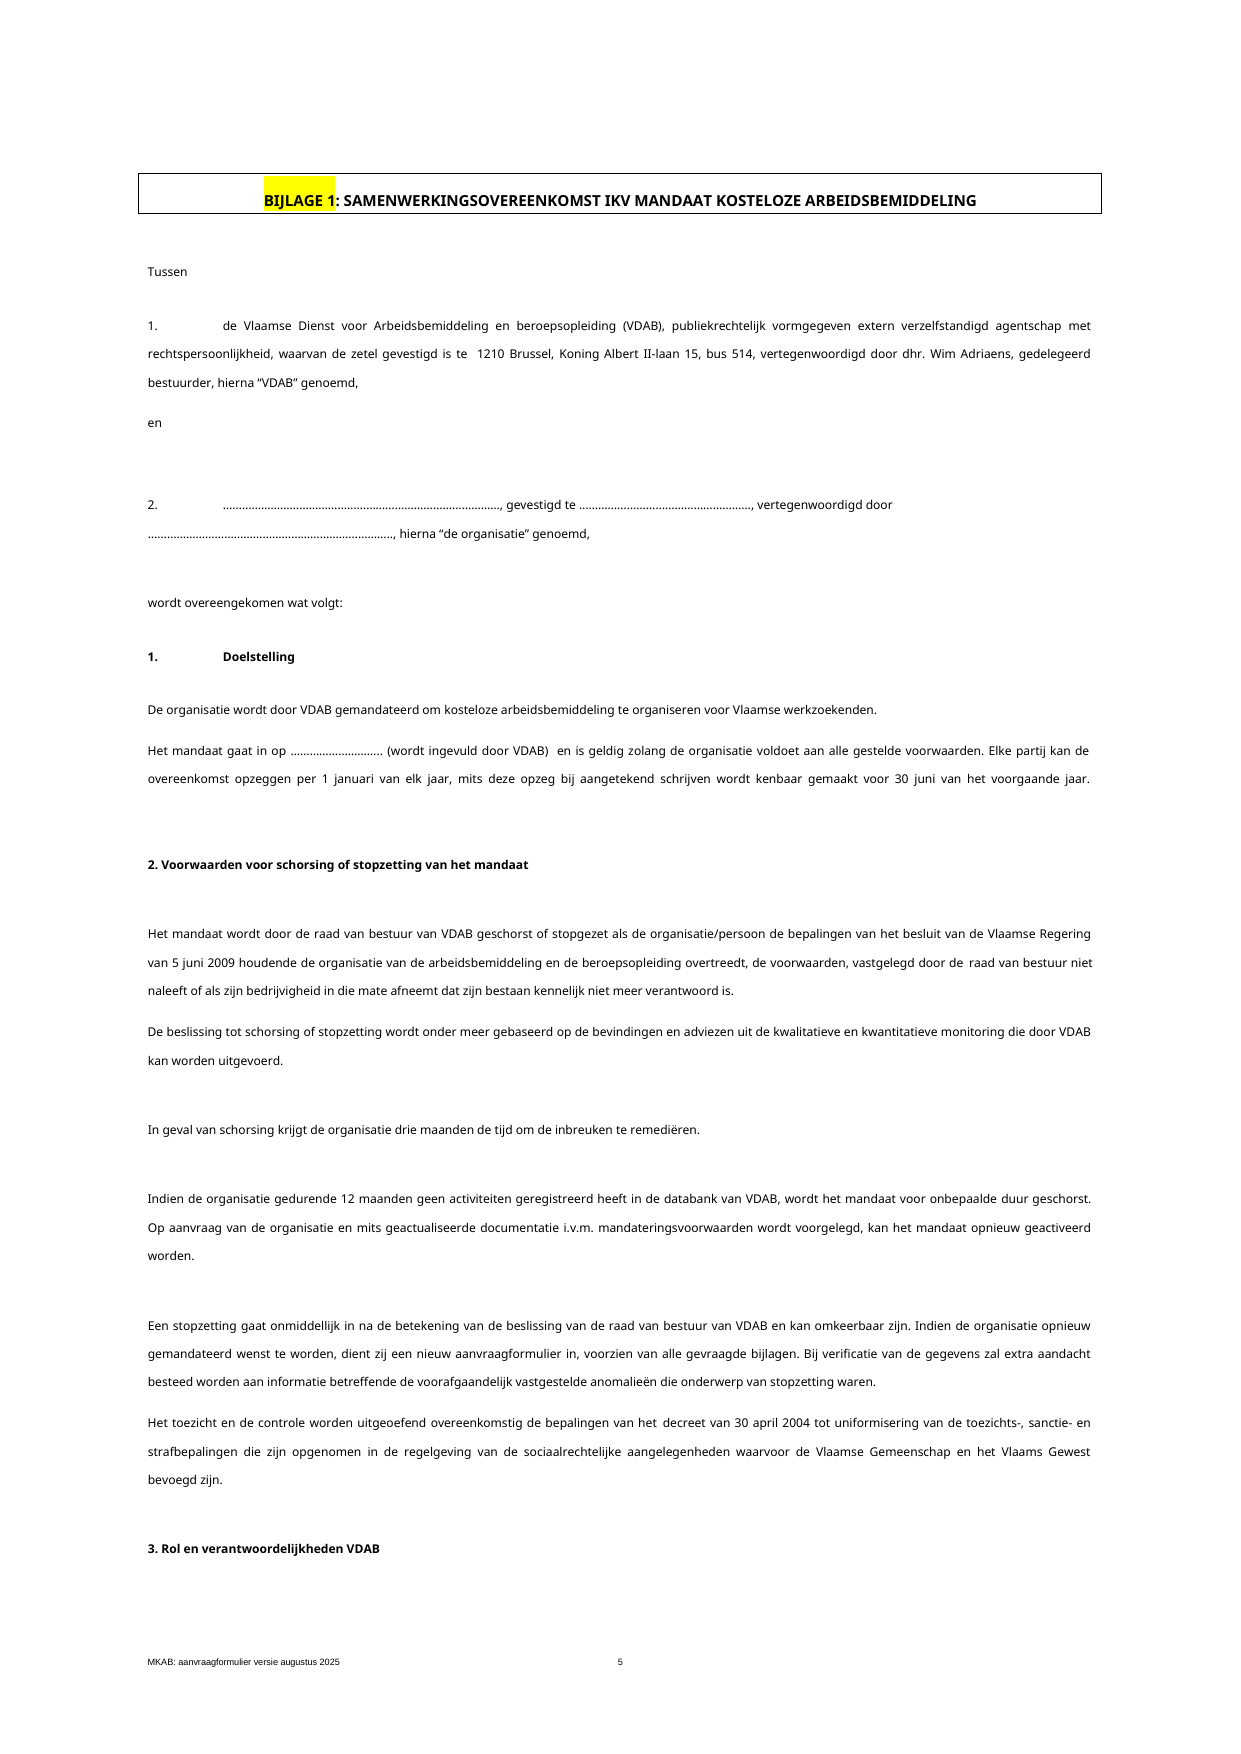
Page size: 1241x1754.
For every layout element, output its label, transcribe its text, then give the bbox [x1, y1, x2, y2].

text BIJLAGE 1: SAMENWERKINGSOVEREENKOMST IKV MANDAAT KOSTELOZE ARBEIDSBEMIDDELING [139, 174, 1101, 213]
text 3. Rol en verantwoordelijkheden VDAB [147, 1501, 1093, 1558]
text Het mandaat wordt door de raad van bestuur van VDAB geschorst of stopgezet als de organisatie/persoon de bepalingen van het besluit van de Vlaamse Regering van 5 juni 2009 houdende de organisatie van de arbeidsbemiddeling en de beroepsopleiding overtreedt, de voorwaarden, vastgelegd door de raad van bestuur niet naleeft of als zijn bedrijvigheid in die mate afneemt dat zijn bestaan kennelijk niet meer verantwoord is. [147, 885, 1093, 999]
list Doelstelling [147, 636, 1093, 665]
text De beslissing tot schorsing of stopzetting wordt onder meer gebaseerd op de bevindingen en adviezen uit de kwalitatieve en kwantitatieve monitoring die door VDAB kan worden uitgevoerd. [147, 1012, 1093, 1068]
text en [147, 403, 1093, 432]
text Een stopzetting gaat onmiddellijk in na de betekening van de beslissing van de raad van bestuur van VDAB en kan omkeerbaar zijn. Indien de organisatie opnieuw gemandateerd wenst te worden, dient zij een nieuw aanvraagformulier in, voorzien van alle gevraagde bijlagen. Bij verificatie van de gegevens zal extra aandacht besteed worden aan informatie betreffende de voorafgaandelijk vastgestelde anomalieën die onderwerp van stopzetting waren. [147, 1277, 1093, 1390]
text In geval van schorsing krijgt de organisatie drie maanden de tijd om de inbreuken te remediëren. [147, 1081, 1093, 1138]
text wordt overeengekomen wat volgt: [147, 554, 1093, 611]
text Het mandaat gaat in op ……………………….. (wordt ingevuld door VDAB) en is geldig zolang de organisatie voldoet aan alle gestelde voorwaarden. Elke partij kan de overeenkomst opzeggen per 1 januari van elk jaar, mits deze opzeg bij aangetekend schrijven wordt kenbaar gemaakt voor 30 juni van het voorgaande jaar. 2. Voorwaarden voor schorsing of stopzetting van het mandaat [147, 731, 1093, 873]
list ……………………………………………………………………………, gevestigd te ………………………………………………, vertegenwoordigd door ………………………………………………………………….., hierna “de organisatie” genoemd, [147, 485, 1093, 542]
text De organisatie wordt door VDAB gemandateerd om kosteloze arbeidsbemiddeling te organiseren voor Vlaamse werkzoekenden. [147, 690, 1093, 718]
list de Vlaamse Dienst voor Arbeidsbemiddeling en beroepsopleiding (VDAB), publiekrechtelijk vormgegeven extern verzelfstandigd agentschap met rechtspersoonlijkheid, waarvan de zetel gevestigd is te 1210 Brussel, Koning Albert II-laan 15, bus 514, vertegenwoordigd door dhr. Wim Adriaens, gedelegeerd bestuurder, hierna “VDAB” genoemd, [147, 305, 1093, 391]
text Het toezicht en de controle worden uitgeoefend overeenkomstig de bepalingen van het decreet van 30 april 2004 tot uniformisering van de toezichts-, sanctie- en strafbepalingen die zijn opgenomen in de regelgeving van de sociaalrechtelijke aangelegenheden waarvoor de Vlaamse Gemeenschap en het Vlaams Gewest bevoegd zijn. [147, 1403, 1093, 1488]
text Tussen [147, 252, 1093, 280]
text Indien de organisatie gedurende 12 maanden geen activiteiten geregistreerd heeft in de databank van VDAB, wordt het mandaat voor onbepaalde duur geschorst. Op aanvraag van de organisatie en mits geactualiseerde documentatie i.v.m. mandateringsvoorwaarden wordt voorgelegd, kan het mandaat opnieuw geactiveerd worden. [147, 1179, 1093, 1264]
